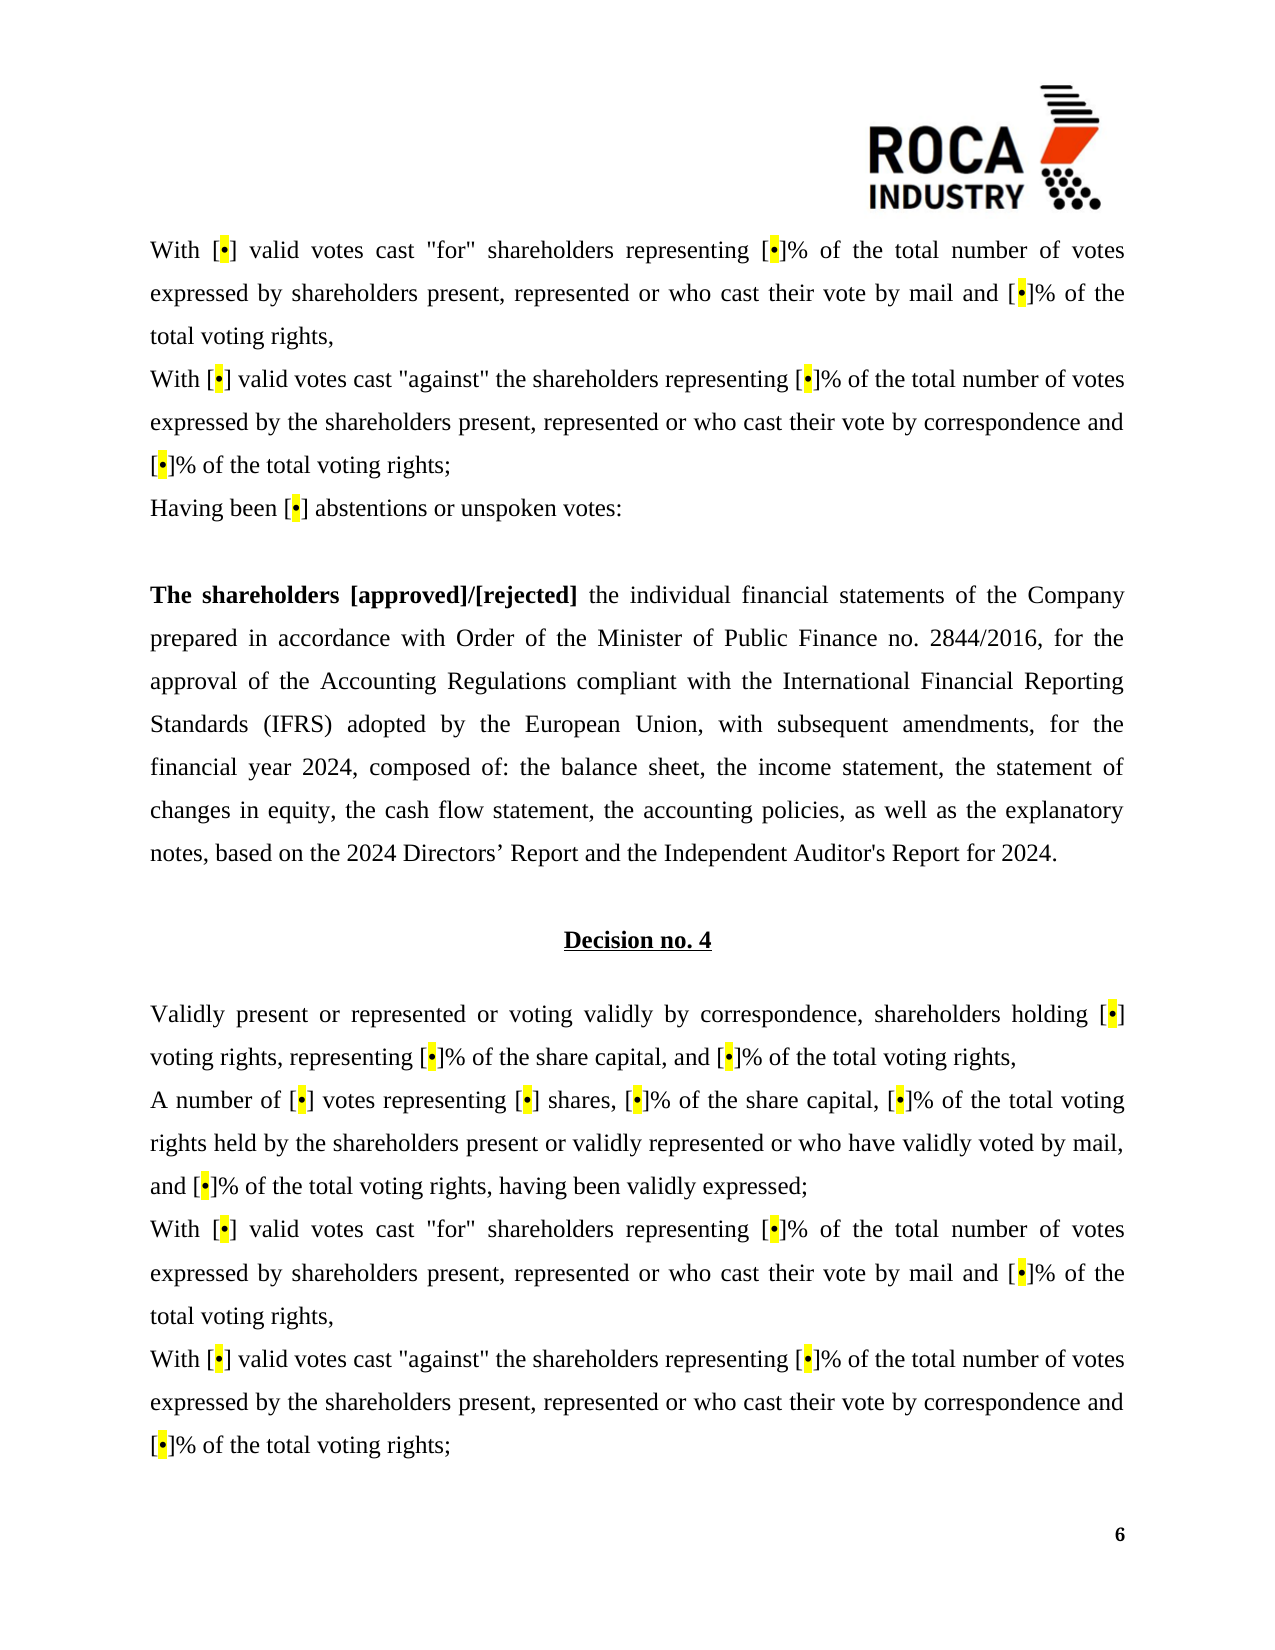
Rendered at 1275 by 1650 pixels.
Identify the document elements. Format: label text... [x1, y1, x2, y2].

text Validly present or represented or voting validly by correspondence, shareholders holding [•] voting rights, representing [•]% of the share capital, and [•]% of the total voting rights, [150, 999, 1125, 1071]
text Decision no. 4 [150, 925, 1125, 953]
text Having been [•] abstentions or unspoken votes: [150, 493, 1125, 522]
text With [•] valid votes cast "for" shareholders representing [•]% of the total number of votes expressed by shareholders present, represented or who cast their vote by mail and [•]% of the total voting rights, [150, 1214, 1125, 1329]
list The shareholders [approved]/[rejected] the individual financial statements of the Company prepared in accordance with Order of the Minister of Public Finance no. 2844/2016, for the approval of the Accounting Regulations compliant with the International Financial Reporting Standards (IFRS) adopted by the European Union, with subsequent amendments, for the financial year 2024, composed of: the balance sheet, the income statement, the statement of changes in equity, the cash flow statement, the accounting policies, as well as the explanatory notes, based on the 2024 Directors’ Report and the Independent Auditor's Report for 2024. [150, 580, 1125, 867]
text With [•] valid votes cast "against" the shareholders representing [•]% of the total number of votes expressed by the shareholders present, represented or who cast their vote by correspondence and [•]% of the total voting rights; [150, 1344, 1125, 1459]
text With [•] valid votes cast "for" shareholders representing [•]% of the total number of votes expressed by shareholders present, represented or who cast their vote by mail and [•]% of the total voting rights, [150, 235, 1125, 350]
text With [•] valid votes cast "against" the shareholders representing [•]% of the total number of votes expressed by the shareholders present, represented or who cast their vote by correspondence and [•]% of the total voting rights; [150, 364, 1125, 479]
text A number of [•] votes representing [•] shares, [•]% of the share capital, [•]% of the total voting rights held by the shareholders present or validly represented or who have validly voted by mail, and [•]% of the total voting rights, having been validly expressed; [150, 1085, 1125, 1200]
picture [853, 59, 1125, 235]
